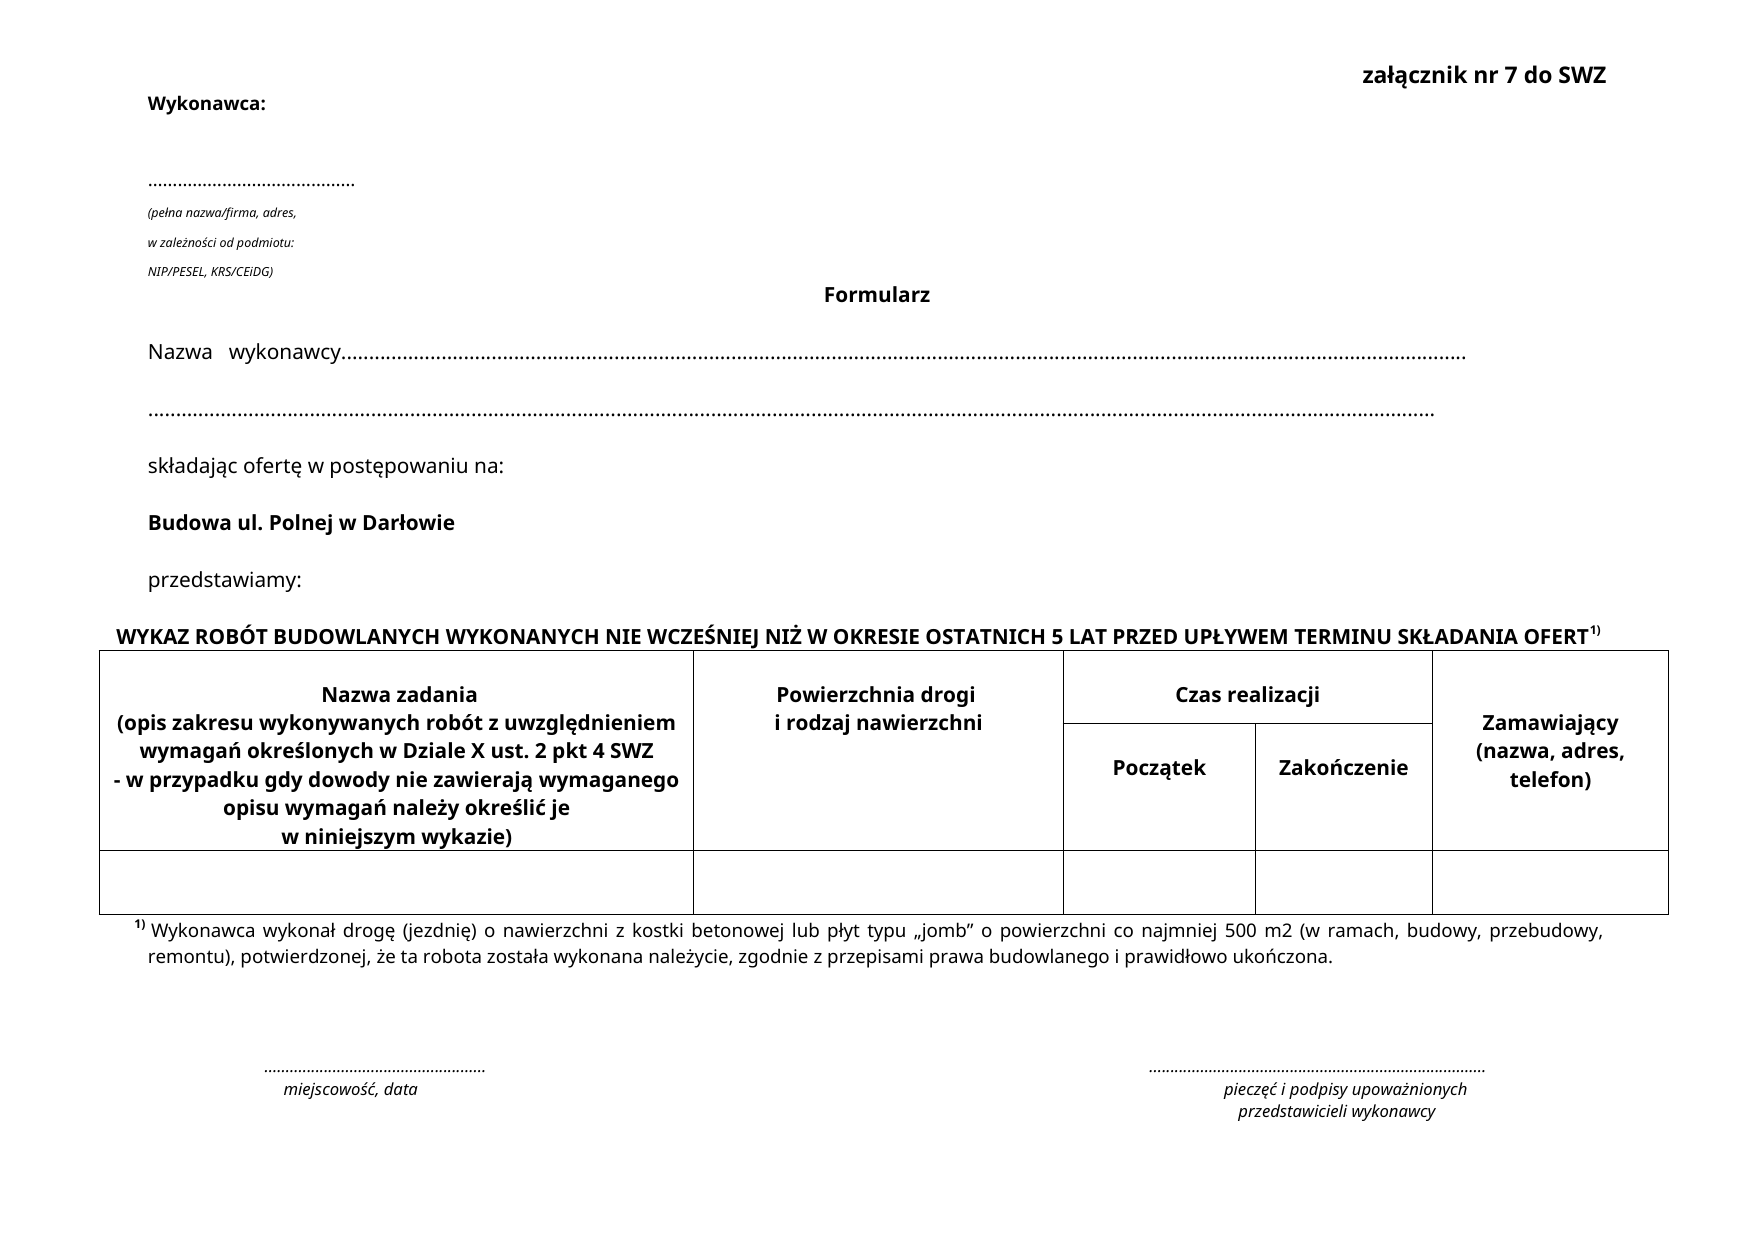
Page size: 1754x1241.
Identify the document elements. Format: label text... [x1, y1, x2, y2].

table_header Nazwa zadania (opis zakresu wykonywanych robót z uwzględnieniem wymagań określonych w Dziale X ust. 2 pkt 4 SWZ - w przypadku gdy dowody nie zawierają wymaganego opisu wymagań należy określić je w niniejszym wykazie) [100, 651, 693, 850]
text 1) Wykonawca wykonał drogę (jezdnię) o nawierzchni z kostki betonowej lub płyt typu „jomb” o powierzchni co najmniej 500 m2 (w ramach, budowy, przebudowy, remontu), potwierdzonej, że ta robota została wykonana należycie, zgodnie z przepisami prawa budowlanego i prawidłowo ukończona. [110, 915, 1606, 969]
text składając ofertę w postępowaniu na: [148, 451, 1606, 480]
table_cell Zakończenie [1256, 724, 1432, 850]
table_header Zamawiający (nazwa, adres, telefon) [1433, 651, 1668, 850]
text przedstawiamy: [148, 565, 1606, 593]
text NIP/PESEL, KRS/CEiDG) [148, 263, 1606, 281]
text Budowa ul. Polnej w Darłowie [148, 508, 1606, 537]
table_cell [1064, 851, 1255, 914]
text .................................................... ............................................................................... [148, 1055, 1606, 1077]
text miejscowość, data pieczęć i podpisy upoważnionych [148, 1077, 1606, 1100]
text Formularz [148, 281, 1606, 309]
table_cell [694, 851, 1063, 914]
table_header Czas realizacji [1064, 651, 1432, 723]
text NazwaHwykonawcy.......................................................................................................................................................................................................... [148, 337, 1606, 366]
text …………………………………… [148, 166, 1606, 192]
text Wykonawca: [148, 90, 1606, 116]
text załącznik nr 7 do SWZ [148, 59, 1606, 90]
table_cell [1433, 851, 1668, 914]
text WYKAZ ROBÓT BUDOWLANYCH WYKONANYCH NIE WCZEŚNIEJ NIŻ W OKRESIE OSTATNICH 5 LAT PRZED UPŁYWEM TERMINU SKŁADANIA OFERT1) [110, 622, 1606, 650]
text (pełna nazwa/firma, adres, [148, 204, 1606, 221]
table_cell Początek [1064, 724, 1255, 850]
text w zależności od podmiotu: [148, 234, 1606, 251]
text przedstawicieli wykonawcy [148, 1100, 1606, 1123]
table_cell [1256, 851, 1432, 914]
table_cell [100, 851, 693, 914]
text ....................................................................................................................................................................................................................................... [148, 394, 1606, 423]
table_header Powierzchnia drogi i rodzaj nawierzchni [694, 651, 1063, 850]
